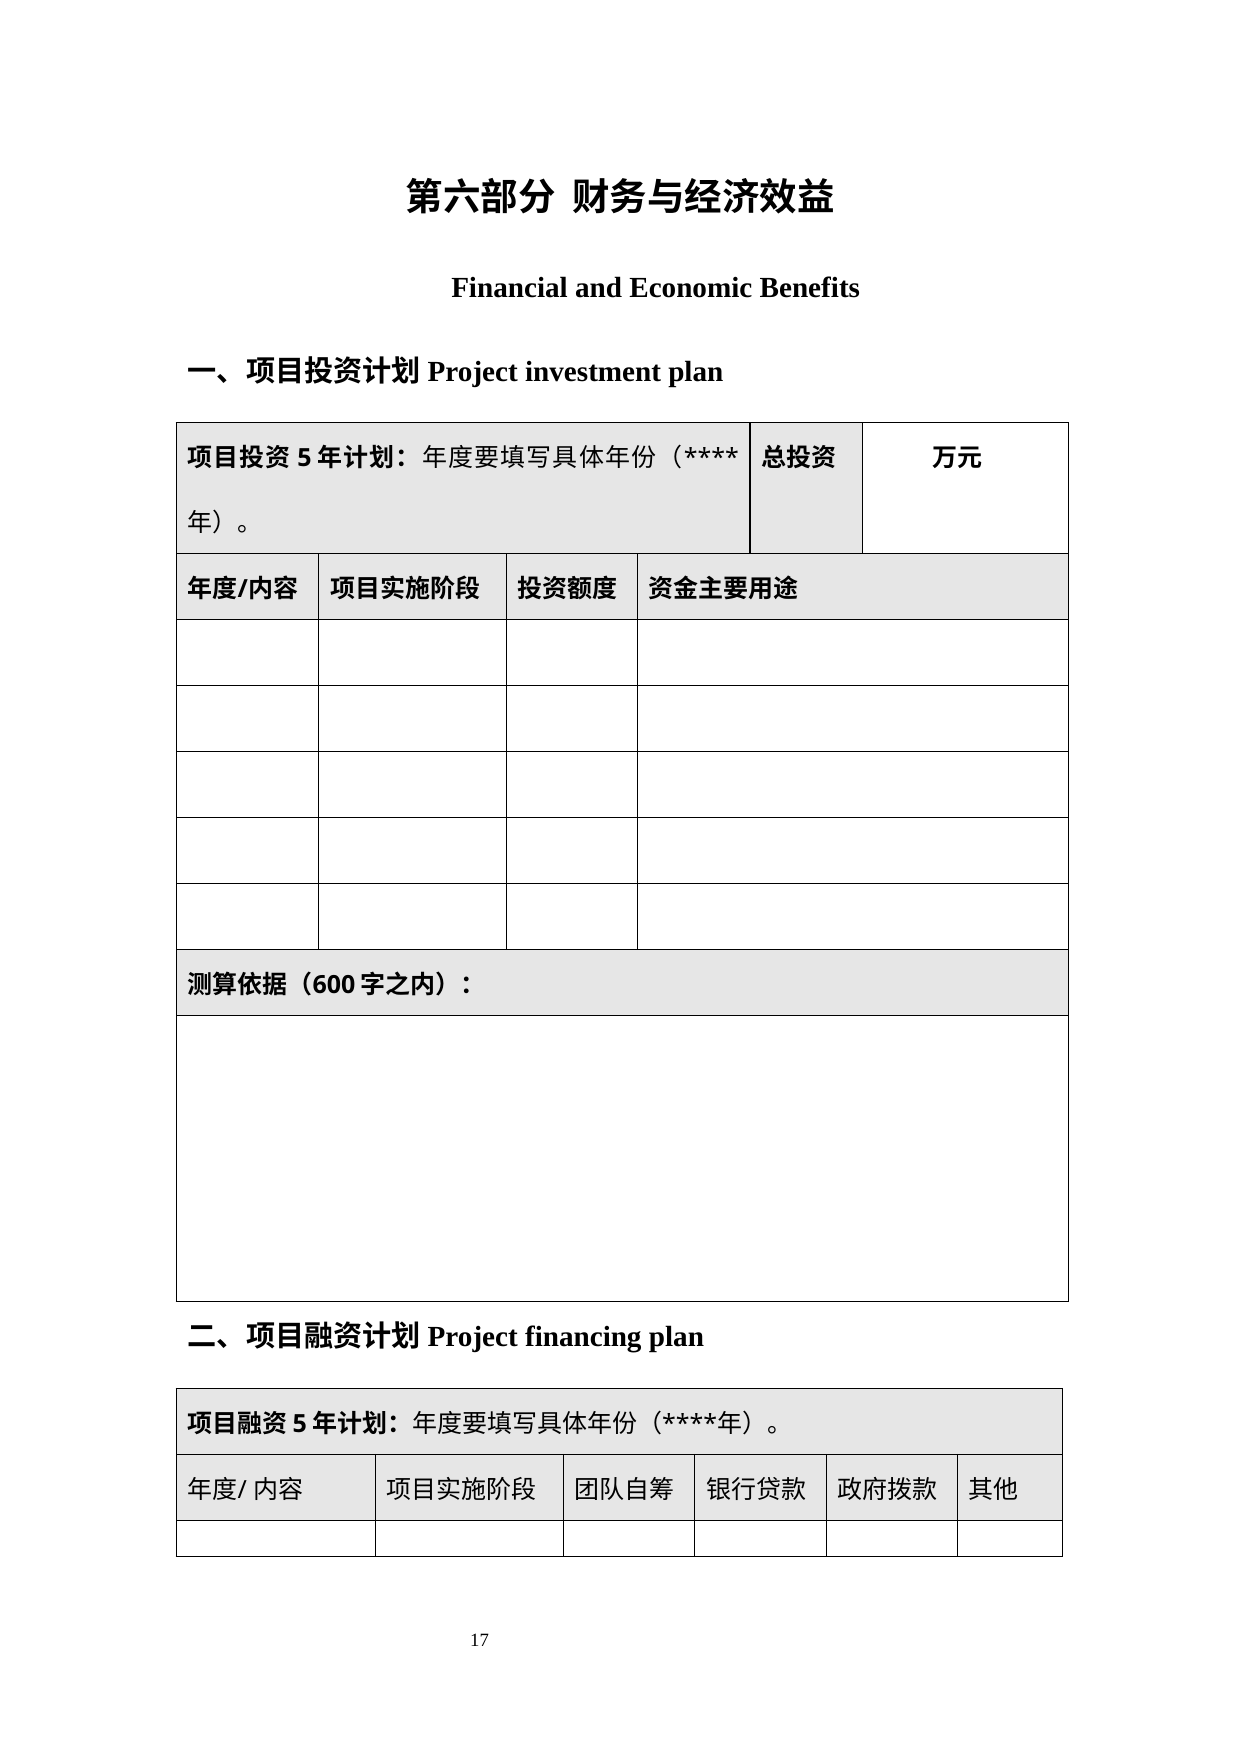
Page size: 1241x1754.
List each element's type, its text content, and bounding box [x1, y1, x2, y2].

table_cell [177, 752, 318, 817]
table_cell [638, 620, 1068, 685]
table_cell [507, 818, 637, 883]
table_cell [564, 1521, 694, 1556]
table_cell [827, 1521, 957, 1556]
table_cell [319, 752, 506, 817]
table_cell 项目实施阶段 [319, 554, 506, 619]
table_cell [376, 1521, 563, 1556]
table_cell [177, 620, 318, 685]
table_cell [177, 1521, 375, 1556]
table_cell [507, 620, 637, 685]
table_cell [638, 818, 1068, 883]
text 一、项目投资计划 Project investment plan [187, 336, 1053, 401]
table_cell [319, 686, 506, 751]
table_cell [507, 884, 637, 949]
table_cell [638, 686, 1068, 751]
table_cell 团队自筹 [564, 1455, 694, 1520]
table_cell [177, 686, 318, 751]
table_cell [319, 818, 506, 883]
text Financial and Economic Benefits [187, 254, 1053, 319]
table_cell [695, 1521, 826, 1556]
table_cell 年度/内容 [177, 554, 318, 619]
table_cell [319, 620, 506, 685]
table_cell [638, 884, 1068, 949]
table_header 项目投资5年计划：年度要填写具体年份（****年）。 [177, 423, 749, 553]
table_cell 银行贷款 [695, 1455, 826, 1520]
table_cell 政府拨款 [827, 1455, 957, 1520]
table_cell 资金主要用途 [638, 554, 1068, 619]
table_cell [958, 1521, 1062, 1556]
table_cell [319, 884, 506, 949]
table_cell 投资额度 [507, 554, 637, 619]
table_cell [177, 884, 318, 949]
table_header 项目融资5年计划：年度要填写具体年份（****年）。 [177, 1389, 1062, 1454]
table_cell [507, 686, 637, 751]
table_cell [638, 752, 1068, 817]
table_cell [177, 818, 318, 883]
table_cell 其他 [958, 1455, 1062, 1520]
table_header 总投资 [751, 423, 862, 553]
text 第六部分 财务与经济效益 [187, 162, 1053, 227]
table_cell [507, 752, 637, 817]
table_cell 项目实施阶段 [376, 1455, 563, 1520]
text 二、项目融资计划 Project financing plan [187, 1302, 1053, 1367]
table_cell 测算依据（600字之内）： [177, 950, 1068, 1015]
table_header 万元 [863, 423, 1068, 553]
table_cell 年度/ 内容 [177, 1455, 375, 1520]
table_cell [177, 1016, 1068, 1301]
